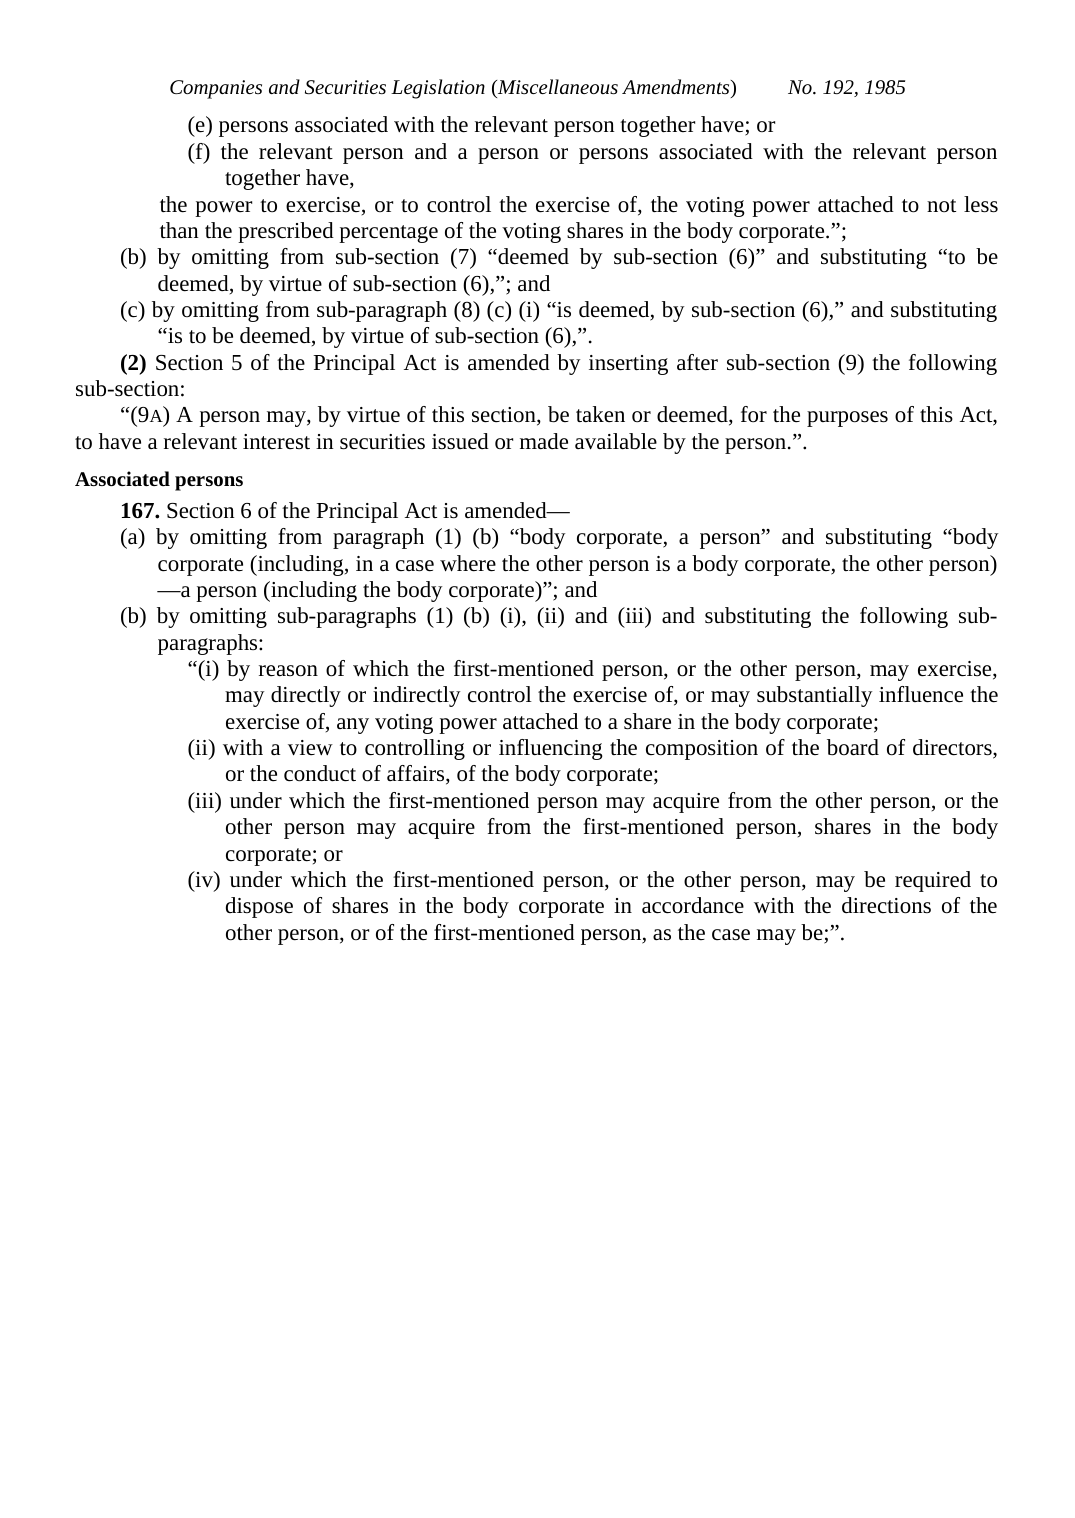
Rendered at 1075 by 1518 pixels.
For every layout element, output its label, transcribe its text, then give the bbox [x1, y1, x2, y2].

text (f) the relevant person and a person or persons associated with the relevant person together have, [187, 138, 1000, 191]
text (b) by omitting from sub-section (7) “deemed by sub-section (6)” and substituting “to be deemed, by virtue of sub-section (6),”; and [120, 243, 1000, 296]
text (a) by omitting from paragraph (1) (b) “body corporate, a person” and substituting “body corporate (including, in a case where the other person is a body corporate, the other person)—a person (including the body corporate)”; and [120, 523, 1000, 602]
text (c) by omitting from sub-paragraph (8) (c) (i) “is deemed, by sub-section (6),” and substituting “is to be deemed, by virtue of sub-section (6),”. [120, 296, 1000, 349]
text the power to exercise, or to control the exercise of, the voting power attached to not less than the prescribed percentage of the voting shares in the body corporate.”; [159, 191, 1000, 243]
text Associated persons [75, 467, 1000, 491]
text (2) Section 5 of the Principal Act is amended by inserting after sub-section (9) the following sub-section: [75, 349, 1000, 401]
text “(i) by reason of which the first-mentioned person, or the other person, may exercise, may directly or indirectly control the exercise of, or may substantially influence the exercise of, any voting power attached to a share in the body corporate; [187, 655, 1000, 734]
text (b) by omitting sub-paragraphs (1) (b) (i), (ii) and (iii) and substituting the following sub-paragraphs: [120, 602, 1000, 655]
text 167. Section 6 of the Principal Act is amended— [75, 497, 1000, 523]
text “(9a) A person may, by virtue of this section, be taken or deemed, for the purposes of this Act, to have a relevant interest in securities issued or made available by the person.”. [75, 401, 1000, 454]
text (e) persons associated with the relevant person together have; or [187, 112, 1000, 138]
text (iv) under which the first-mentioned person, or the other person, may be required to dispose of shares in the body corporate in accordance with the directions of the other person, or of the first-mentioned person, as the case may be;”. [187, 866, 1000, 945]
text (iii) under which the first-mentioned person may acquire from the other person, or the other person may acquire from the first-mentioned person, shares in the body corporate; or [187, 787, 1000, 866]
text (ii) with a view to controlling or influencing the composition of the board of directors, or the conduct of affairs, of the body corporate; [187, 734, 1000, 787]
